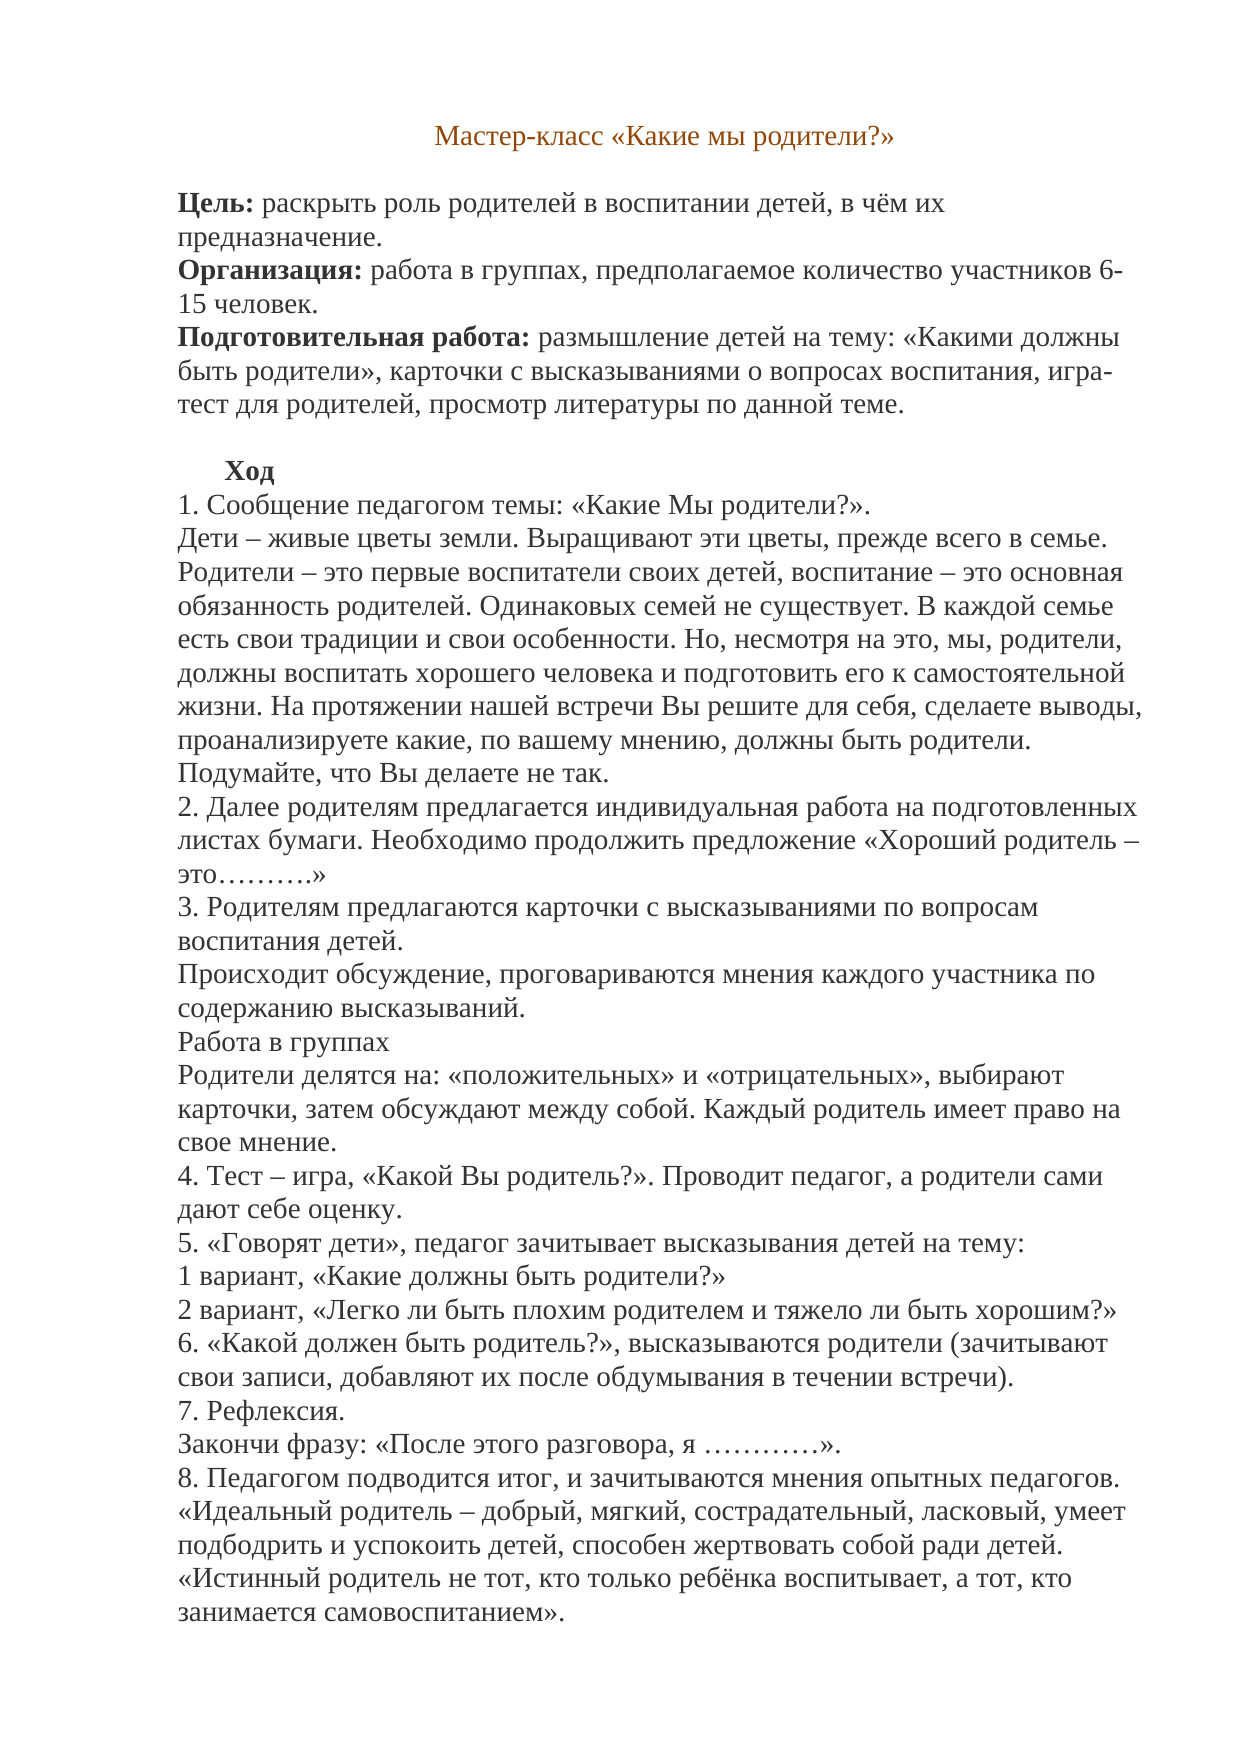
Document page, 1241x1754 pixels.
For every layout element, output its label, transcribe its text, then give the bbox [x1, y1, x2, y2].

text Подготовительная работа: размышление детей на тему: «Какими должны быть родители», карточки с высказываниями о вопросах воспитания, игра-тест для родителей, просмотр литературы по данной теме. [177, 319, 1152, 420]
text 2 вариант, «Легко ли быть плохим родителем и тяжело ли быть хорошим?» [177, 1292, 1152, 1326]
text Происходит обсуждение, проговариваются мнения каждого участника по содержанию высказываний. [177, 957, 1152, 1024]
text Родители делятся на: «положительных» и «отрицательных», выбирают карточки, затем обсуждают между собой. Каждый родитель имеет право на свое мнение. [177, 1057, 1152, 1158]
text Организация: работа в группах, предполагаемое количество участников 6-15 человек. [177, 252, 1152, 319]
text Мастер-класс «Какие мы родители?» [177, 118, 1152, 152]
text подбодрить и успокоить детей, способен жертвовать собой ради детей. «Истинный родитель не тот, кто только ребёнка воспитывает, а тот, кто занимается самовоспитанием». [177, 1527, 1152, 1627]
text Родители – это первые воспитатели своих детей, воспитание – это основная обязанность родителей. Одинаковых семей не существует. В каждой семье есть свои традиции и свои особенности. Но, несмотря на это, мы, родители, должны воспитать хорошего человека и подготовить его к самостоятельной жизни. На протяжении нашей встречи Вы решите для себя, сделаете выводы, проанализируете какие, по вашему мнению, должны быть родители. [177, 554, 1152, 755]
text 1 вариант, «Какие должны быть родители?» [177, 1258, 1152, 1292]
text Работа в группах [177, 1024, 1152, 1057]
text 7. Рефлексия. [177, 1393, 1152, 1426]
text «Идеальный родитель – добрый, мягкий, сострадательный, ласковый, умеет [177, 1493, 1152, 1527]
text 5. «Говорят дети», педагог зачитывает высказывания детей на тему: [177, 1225, 1152, 1258]
text 8. Педагогом подводится итог, и зачитываются мнения опытных педагогов. [177, 1460, 1152, 1493]
text 2. Далее родителям предлагается индивидуальная работа на подготовленных листах бумаги. Необходимо продолжить предложение «Хороший родитель – это……….» [177, 789, 1152, 889]
text предназначение. [177, 219, 1152, 252]
text 4. Тест – игра, «Какой Вы родитель?». Проводит педагог, а родители сами дают себе оценку. [177, 1158, 1152, 1225]
text Закончи фразу: «После этого разговора, я …………». [177, 1426, 1152, 1460]
text 1. Сообщение педагогом темы: «Какие Мы родители?». [177, 487, 1152, 521]
text Цель: раскрыть роль родителей в воспитании детей, в чём их [177, 185, 1152, 219]
text Подумайте, что Вы делаете не так. [177, 755, 1152, 789]
text 6. «Какой должен быть родитель?», высказываются родители (зачитывают свои записи, добавляют их после обдумывания в течении встречи). [177, 1326, 1152, 1393]
text 3. Родителям предлагаются карточки с высказываниями по вопросам воспитания детей. [177, 889, 1152, 957]
text Дети – живые цветы земли. Выращивают эти цветы, прежде всего в семье. [177, 521, 1152, 554]
text Ход [224, 453, 1152, 487]
